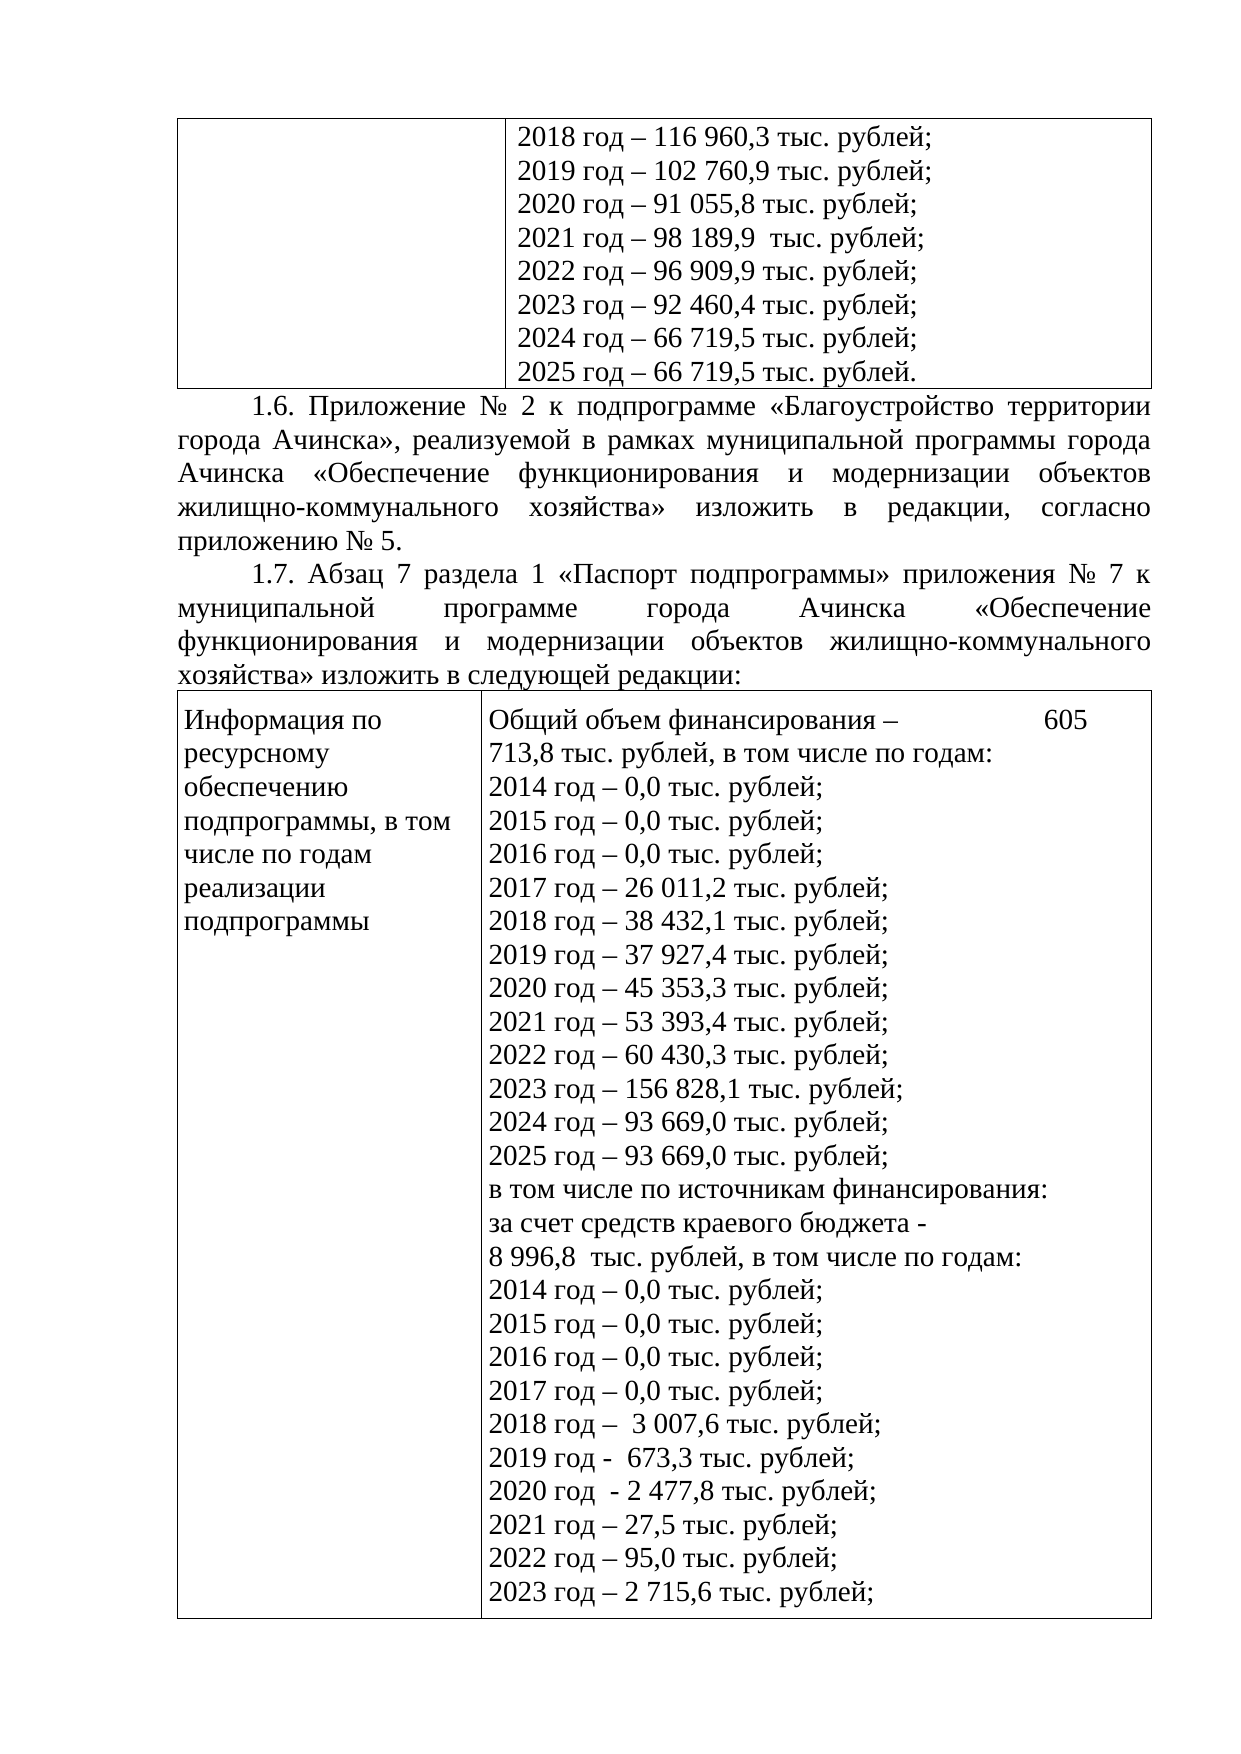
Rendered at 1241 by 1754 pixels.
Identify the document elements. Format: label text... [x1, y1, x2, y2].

title 1.6. Приложение № 2 к подпрограмме «Благоустройство территории города Ачинска», реализуемой в рамках муниципальной программы города Ачинска «Обеспечение функционирования и модернизации объектов жилищно-коммунального хозяйства» изложить в редакции, согласно приложению № 5. [177, 389, 1152, 556]
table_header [482, 691, 1151, 1618]
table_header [506, 119, 1151, 387]
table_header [178, 119, 505, 387]
title 1.7. Абзац 7 раздела 1 «Паспорт подпрограммы» приложения № 7 к муниципальной программе города Ачинска «Обеспечение функционирования и модернизации объектов жилищно-коммунального хозяйства» изложить в следующей редакции: [177, 556, 1152, 690]
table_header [178, 691, 481, 1618]
